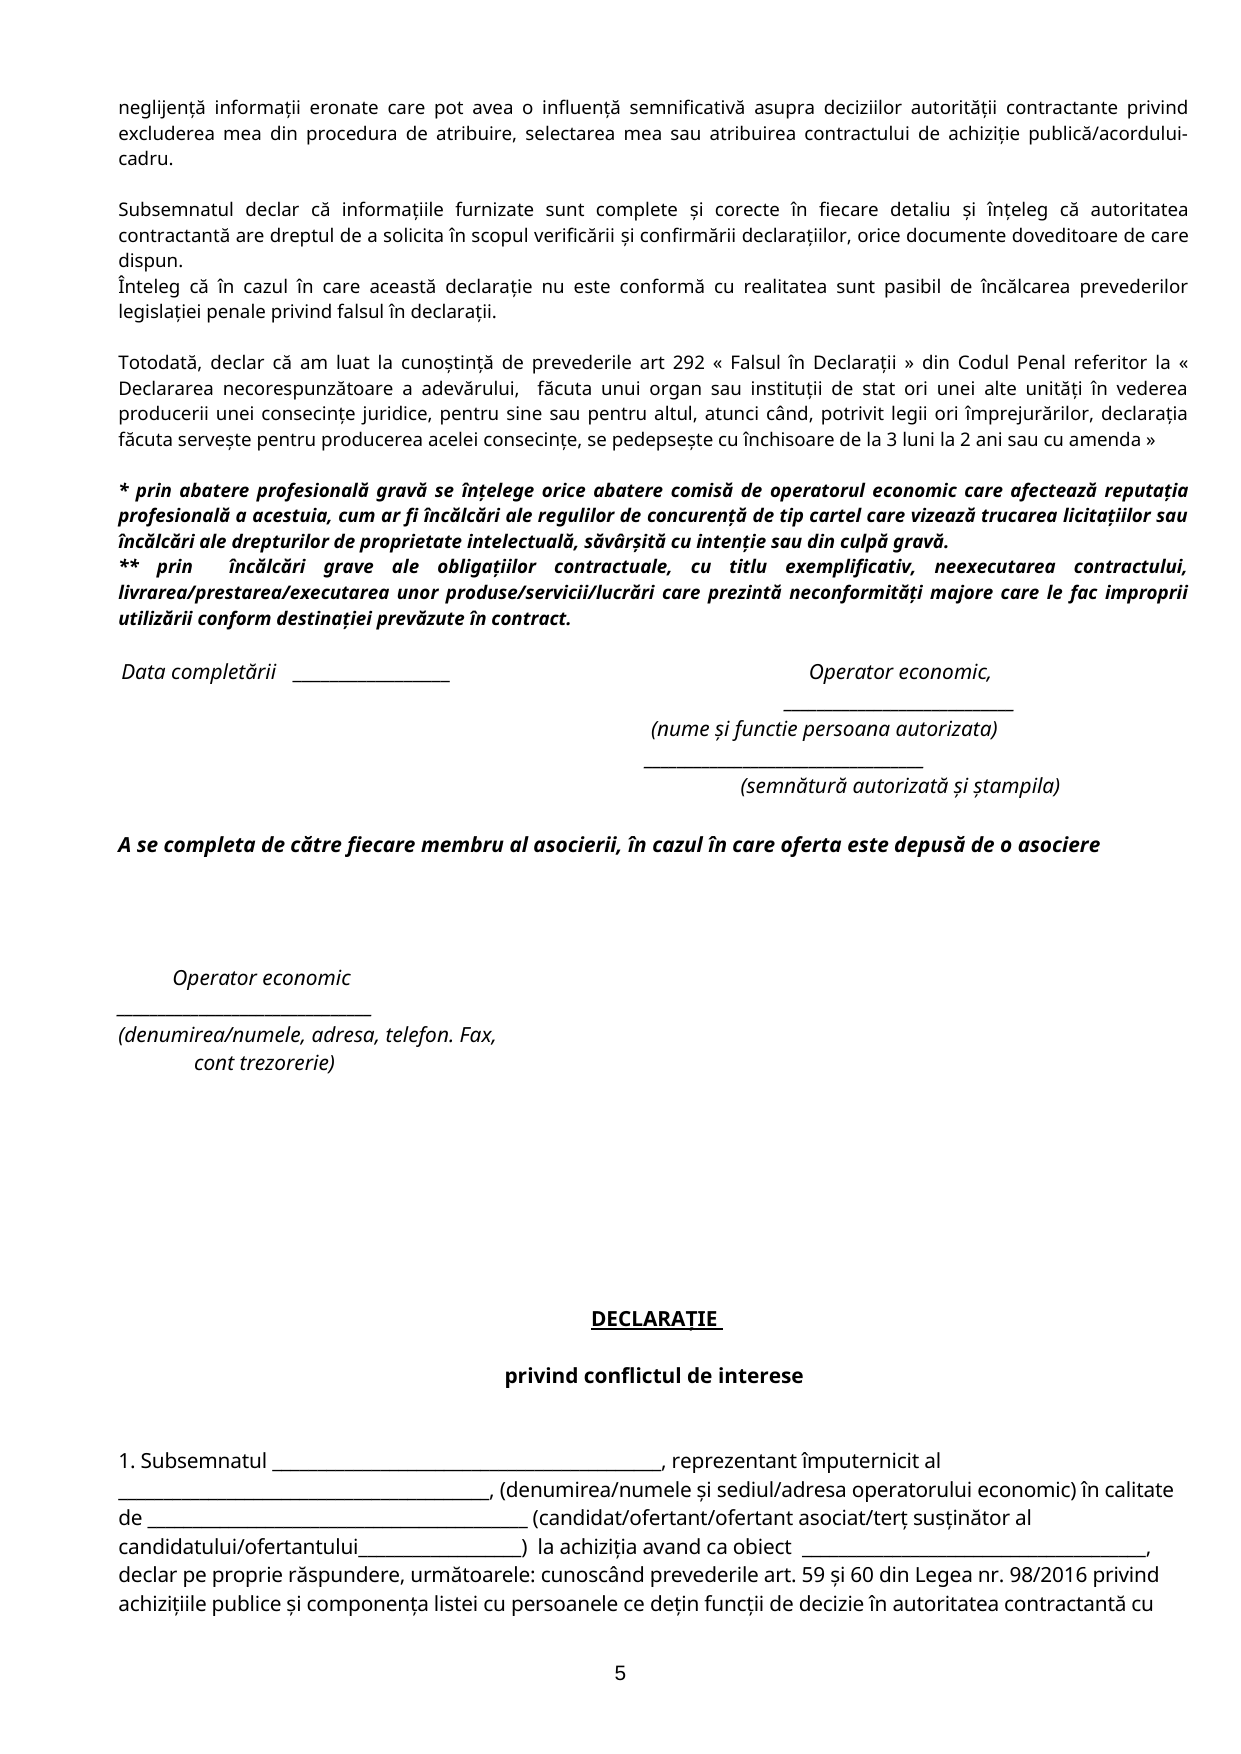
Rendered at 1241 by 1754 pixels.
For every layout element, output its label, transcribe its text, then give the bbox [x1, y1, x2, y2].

table_header Data completării _________________ [120, 656, 566, 801]
text * prin abatere profesională gravă se înţelege orice abatere comisă de operatorul economic care afectează reputaţia profesională a acestuia, cum ar fi încălcări ale regulilor de concurenţă de tip cartel care vizează trucarea licitaţiilor sau încălcări ale drepturilor de proprietate intelectuală, săvârşită cu intenţie sau din culpă gravă. [118, 477, 1190, 554]
text Totodată, declar că am luat la cunoştinţă de prevederile art 292 « Falsul în Declaraţii » din Codul Penal referitor la « Declararea necorespunzătoare a adevărului, făcuta unui organ sau instituţii de stat ori unei alte unităţi în vederea producerii unei consecinţe juridice, pentru sine sau pentru altul, atunci când, potrivit legii ori împrejurărilor, declaraţia făcuta serveşte pentru producerea acelei consecinţe, se pedepseşte cu închisoare de la 3 luni la 2 ani sau cu amenda » [118, 350, 1190, 452]
text ** prin încălcări grave ale obligaţiilor contractuale, cu titlu exemplificativ, neexecutarea contractului, livrarea/prestarea/executarea unor produse/servicii/lucrări care prezintă neconformităţi majore care le fac improprii utilizării conform destinaţiei prevăzute în contract. [118, 554, 1190, 630]
text A se completa de către fiecare membru al asocierii, în cazul în care oferta este depusă de o asociere [118, 830, 1122, 858]
text _______________________________ [118, 992, 1190, 1020]
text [118, 1447, 1190, 1617]
text Operator economic [118, 963, 1190, 992]
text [118, 94, 1190, 171]
text cont trezorerie) [118, 1048, 1190, 1077]
text Înteleg că în cazul în care această declarație nu este conformă cu realitatea sunt pasibil de încălcarea prevederilor legislației penale privind falsul în declarații. [118, 273, 1190, 324]
table_header Operator economic, ____________________________ (nume şi functie persoana autorizata) __________________________________ (semnătură autorizată şi ştampila) [566, 656, 1167, 801]
text DECLARAȚIE [118, 1304, 1190, 1333]
text Subsemnatul declar că informațiile furnizate sunt complete și corecte în fiecare detaliu și înțeleg că autoritatea contractantă are dreptul de a solicita în scopul verificării și confirmării declarațiilor, orice documente doveditoare de care dispun. [118, 197, 1190, 273]
text privind conflictul de interese [118, 1361, 1190, 1390]
text (denumirea/numele, adresa, telefon. Fax, [118, 1020, 1190, 1048]
